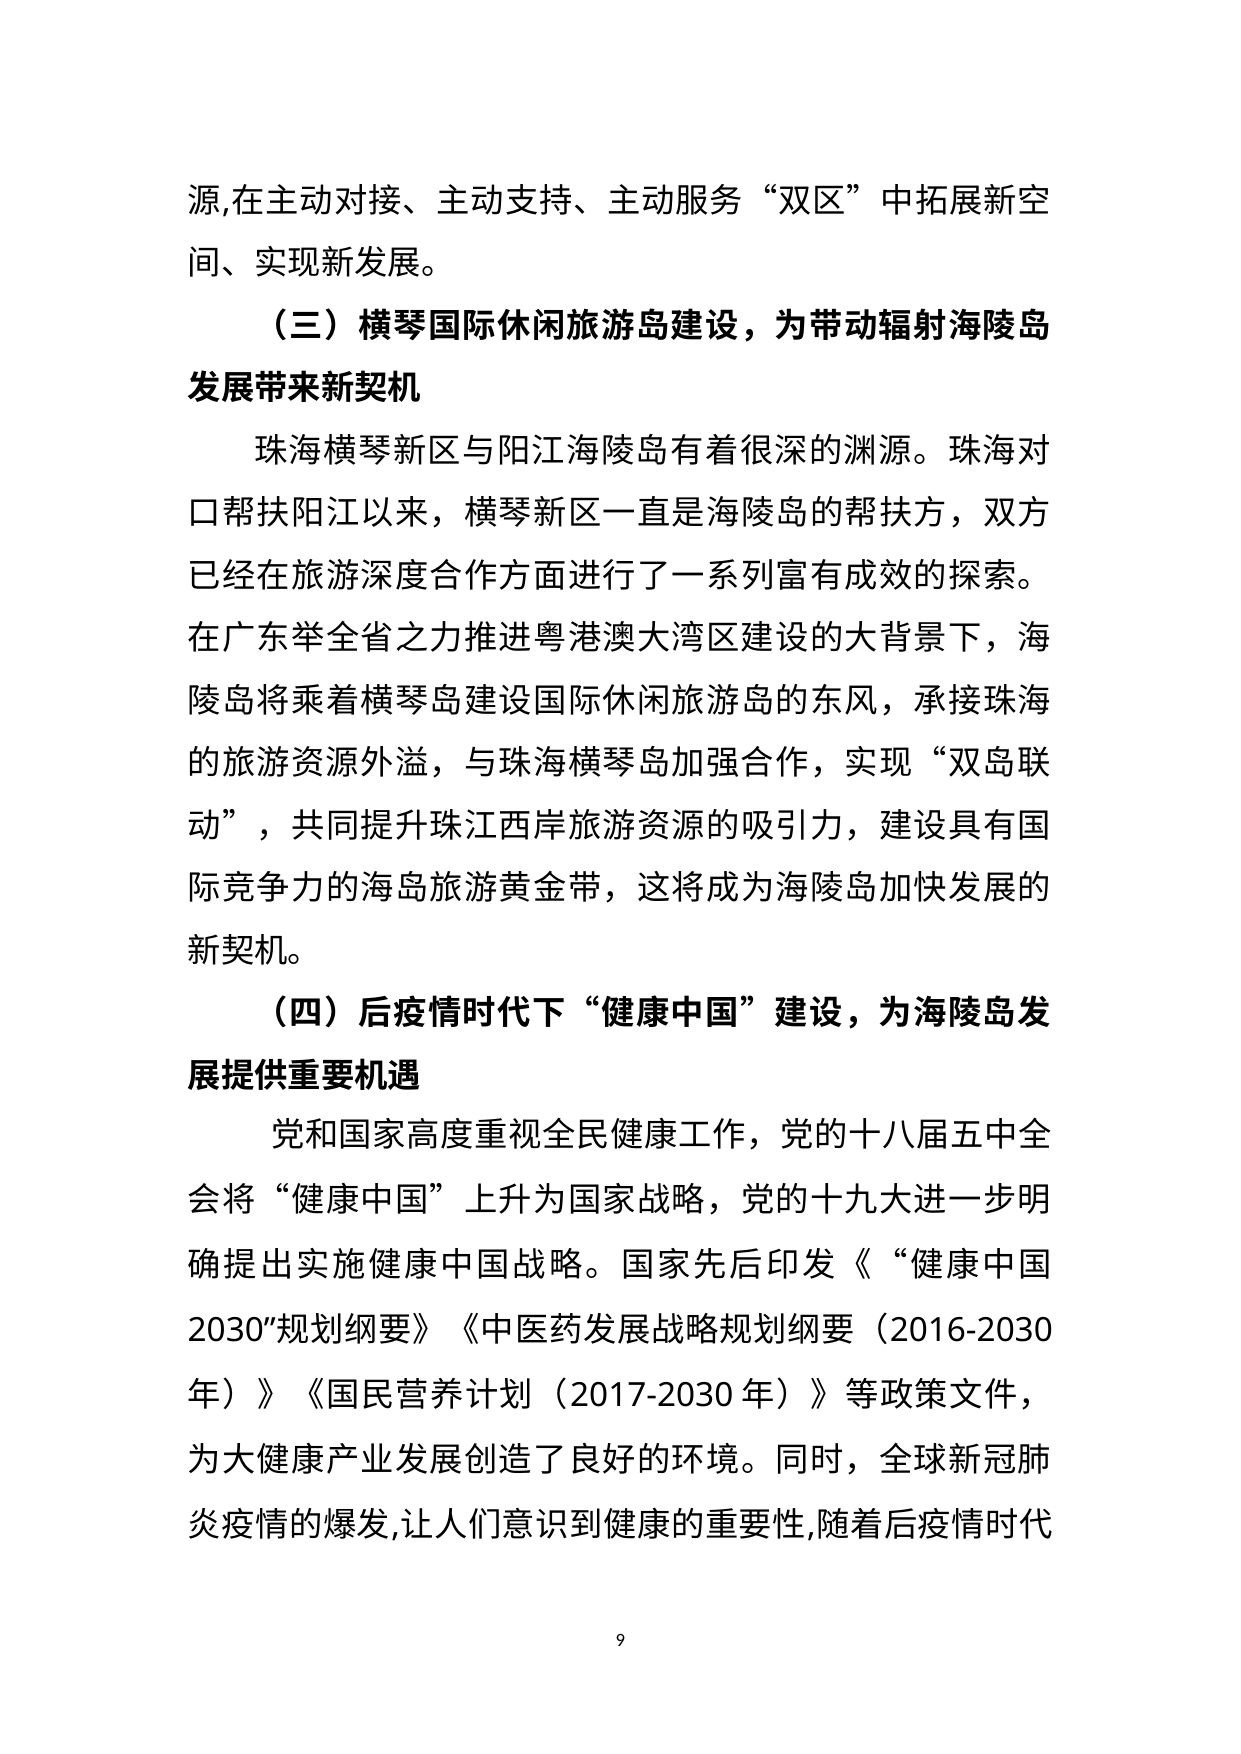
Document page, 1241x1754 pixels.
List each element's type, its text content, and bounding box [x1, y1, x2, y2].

text 珠海横琴新区与阳江海陵岛有着很深的渊源。珠海对口帮扶阳江以来，横琴新区一直是海陵岛的帮扶方，双方已经在旅游深度合作方面进行了一系列富有成效的探索。在广东举全省之力推进粤港澳大湾区建设的大背景下，海陵岛将乘着横琴岛建设国际休闲旅游岛的东风，承接珠海的旅游资源外溢，与珠海横琴岛加强合作，实现“双岛联动”，共同提升珠江西岸旅游资源的吸引力，建设具有国际竞争力的海岛旅游黄金带，这将成为海陵岛加快发展的新契机。 [187, 412, 1053, 974]
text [187, 1099, 1053, 1554]
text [187, 162, 1053, 287]
text （四）后疫情时代下“健康中国”建设，为海陵岛发展提供重要机遇 [187, 974, 1053, 1099]
text （三）横琴国际休闲旅游岛建设，为带动辐射海陵岛发展带来新契机 [187, 287, 1053, 412]
